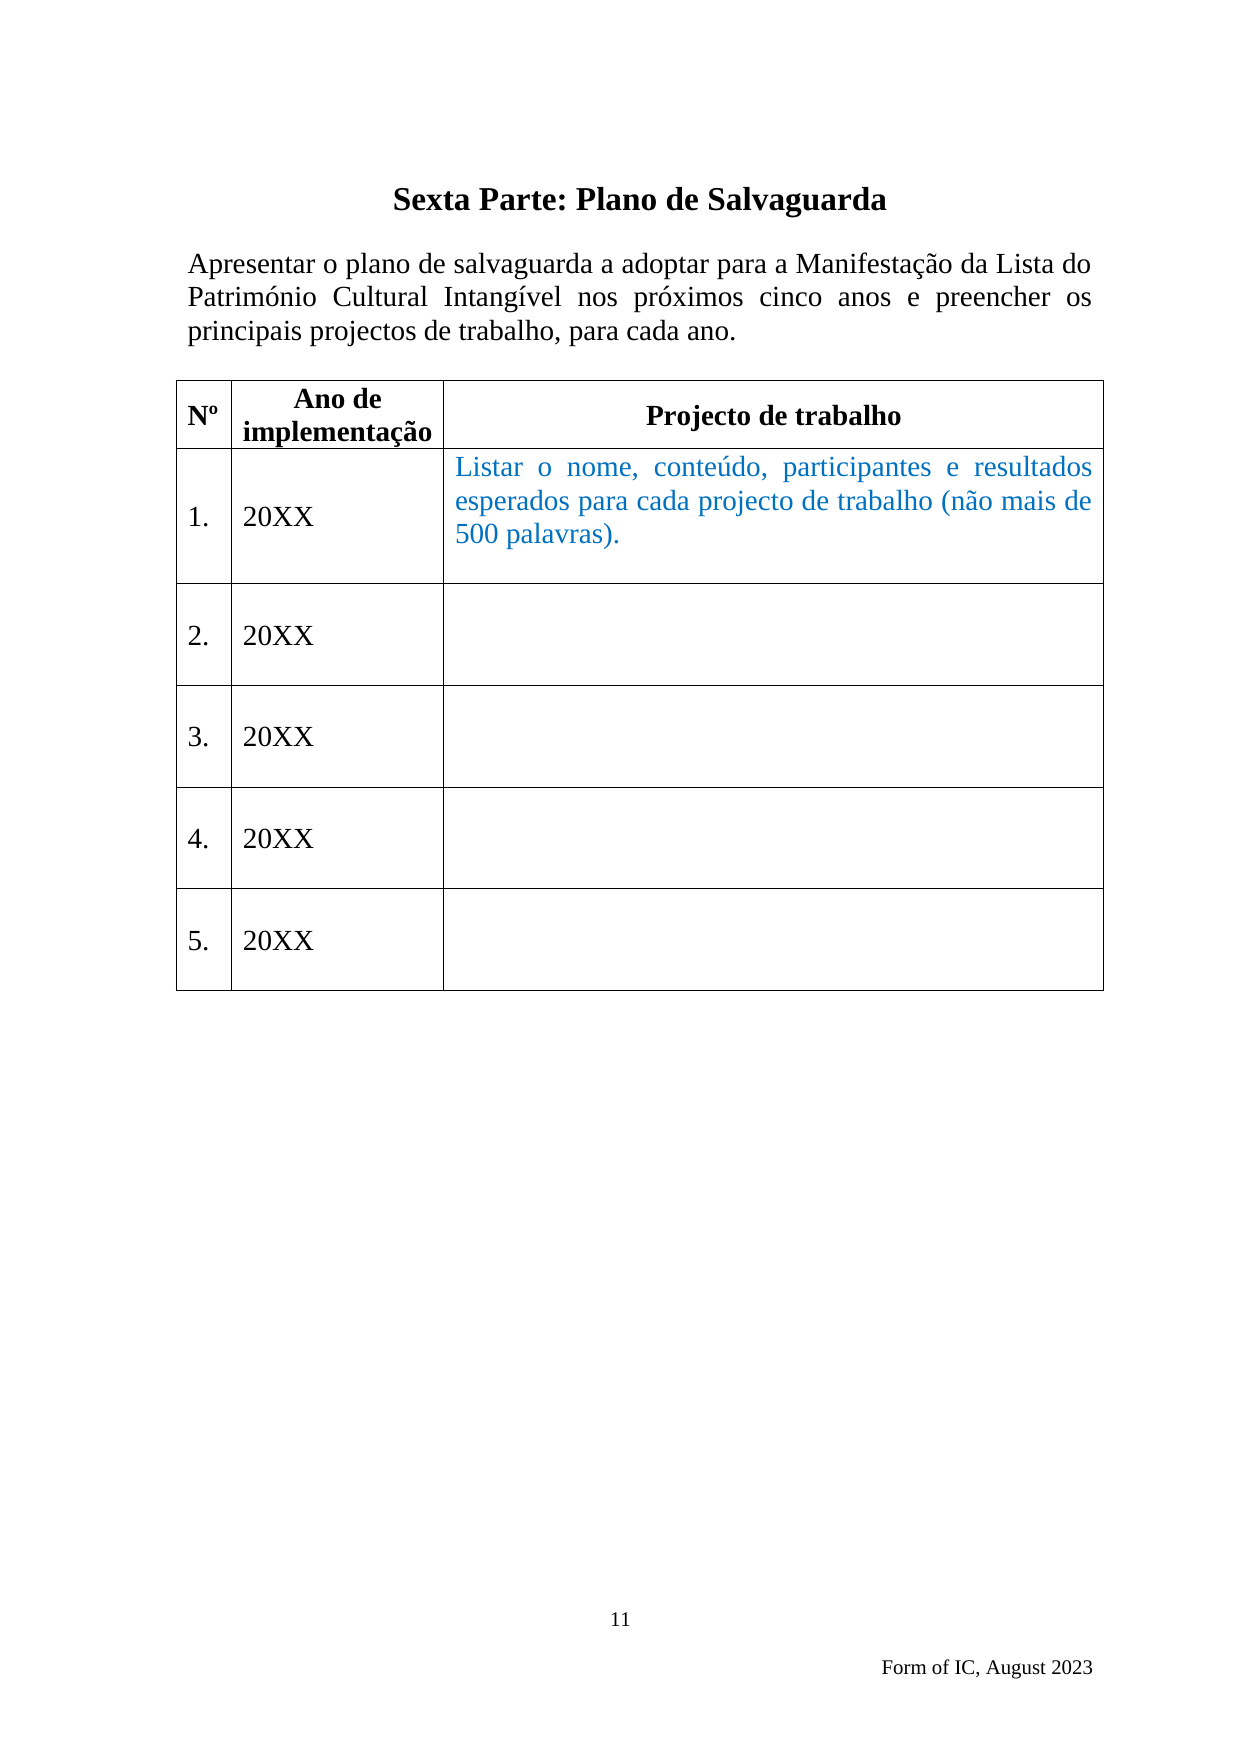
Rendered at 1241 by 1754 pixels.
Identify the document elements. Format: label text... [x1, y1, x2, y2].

table_cell [444, 686, 1103, 787]
table_cell [444, 889, 1103, 990]
table_header Projecto de trabalho [444, 381, 1103, 448]
text Apresentar o plano de salvaguarda a adoptar para a Manifestação da Lista do Património Cultural Intangível nos próximos cinco anos e preencher os principais projectos de trabalho, para cada ano. [187, 246, 1093, 346]
table_cell [177, 788, 231, 888]
table_header Nº [177, 381, 231, 448]
table_cell [444, 584, 1103, 685]
table_cell [177, 584, 231, 685]
table_cell [444, 788, 1103, 888]
text Sexta Parte: Plano de Salvaguarda [187, 179, 1093, 217]
table_header Ano de implementação [232, 381, 443, 448]
table_cell 20XX [232, 686, 443, 787]
table_cell [177, 686, 231, 787]
table_cell 20XX [232, 584, 443, 685]
table_cell Listar o nome, conteúdo, participantes e resultados esperados para cada projecto de trabalho (não mais de 500 palavras). [444, 449, 1103, 583]
table_cell 20XX [232, 889, 443, 990]
table_cell [177, 449, 231, 583]
table_cell 20XX [232, 788, 443, 888]
table_cell 20XX [232, 449, 443, 583]
table_cell [177, 889, 231, 990]
